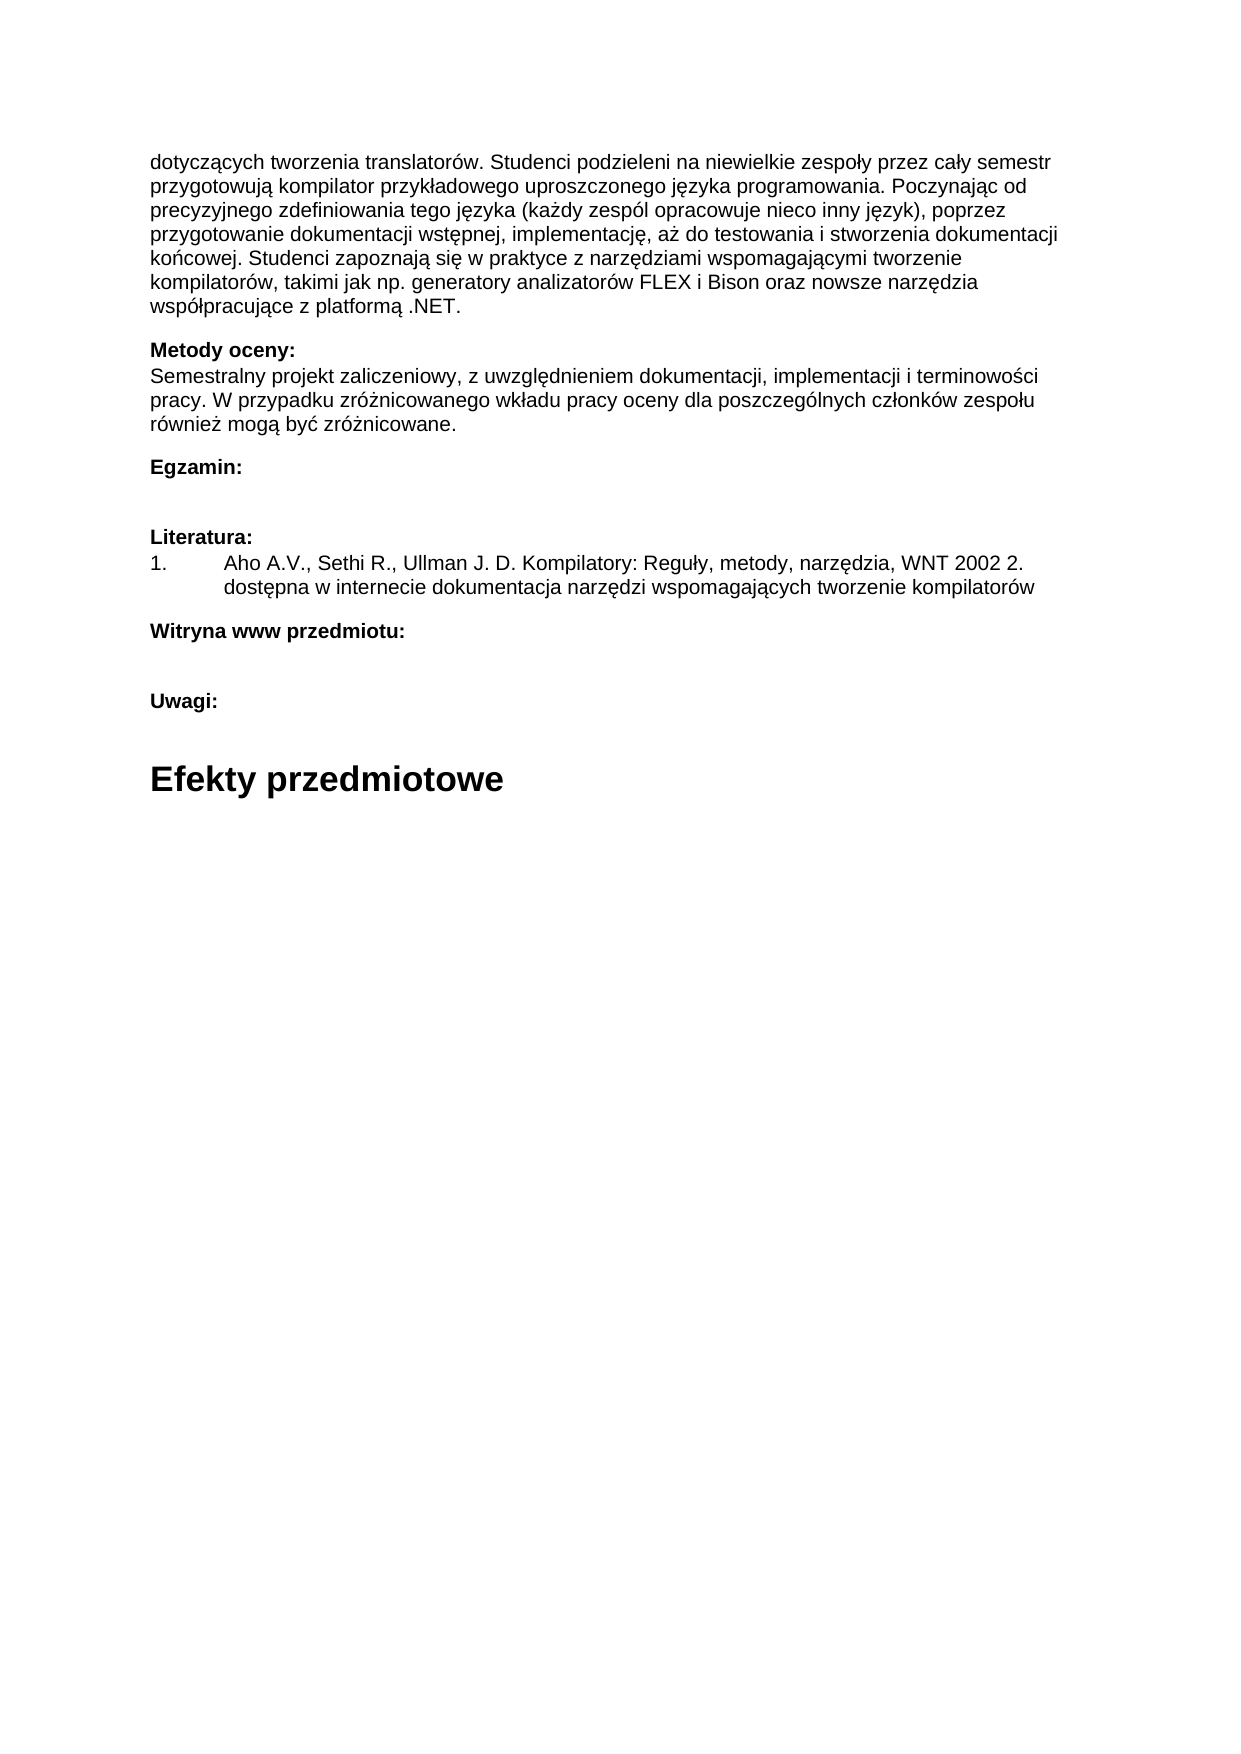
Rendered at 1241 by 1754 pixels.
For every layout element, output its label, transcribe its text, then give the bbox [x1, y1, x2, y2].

text Uwagi: [150, 688, 1090, 712]
text 1. Aho A.V., Sethi R., Ullman J. D. Kompilatory: Reguły, metody, narzędzia, WNT 2002 2. dostępna w internecie dokumentacja narzędzi wspomagających tworzenie kompilatorów [150, 551, 1090, 599]
subtitle Efekty przedmiotowe [150, 758, 1090, 799]
text Metody oceny: [150, 337, 1090, 361]
text Semestralny projekt zaliczeniowy, z uwzględnieniem dokumentacji, implementacji i terminowości pracy. W przypadku zróżnicowanego wkładu pracy oceny dla poszczególnych członków zespołu również mogą być zróżnicowane. [150, 363, 1090, 435]
text Egzamin: [150, 455, 1090, 479]
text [150, 150, 1090, 318]
text Literatura: [150, 525, 1090, 549]
text Witryna www przedmiotu: [150, 619, 1090, 643]
